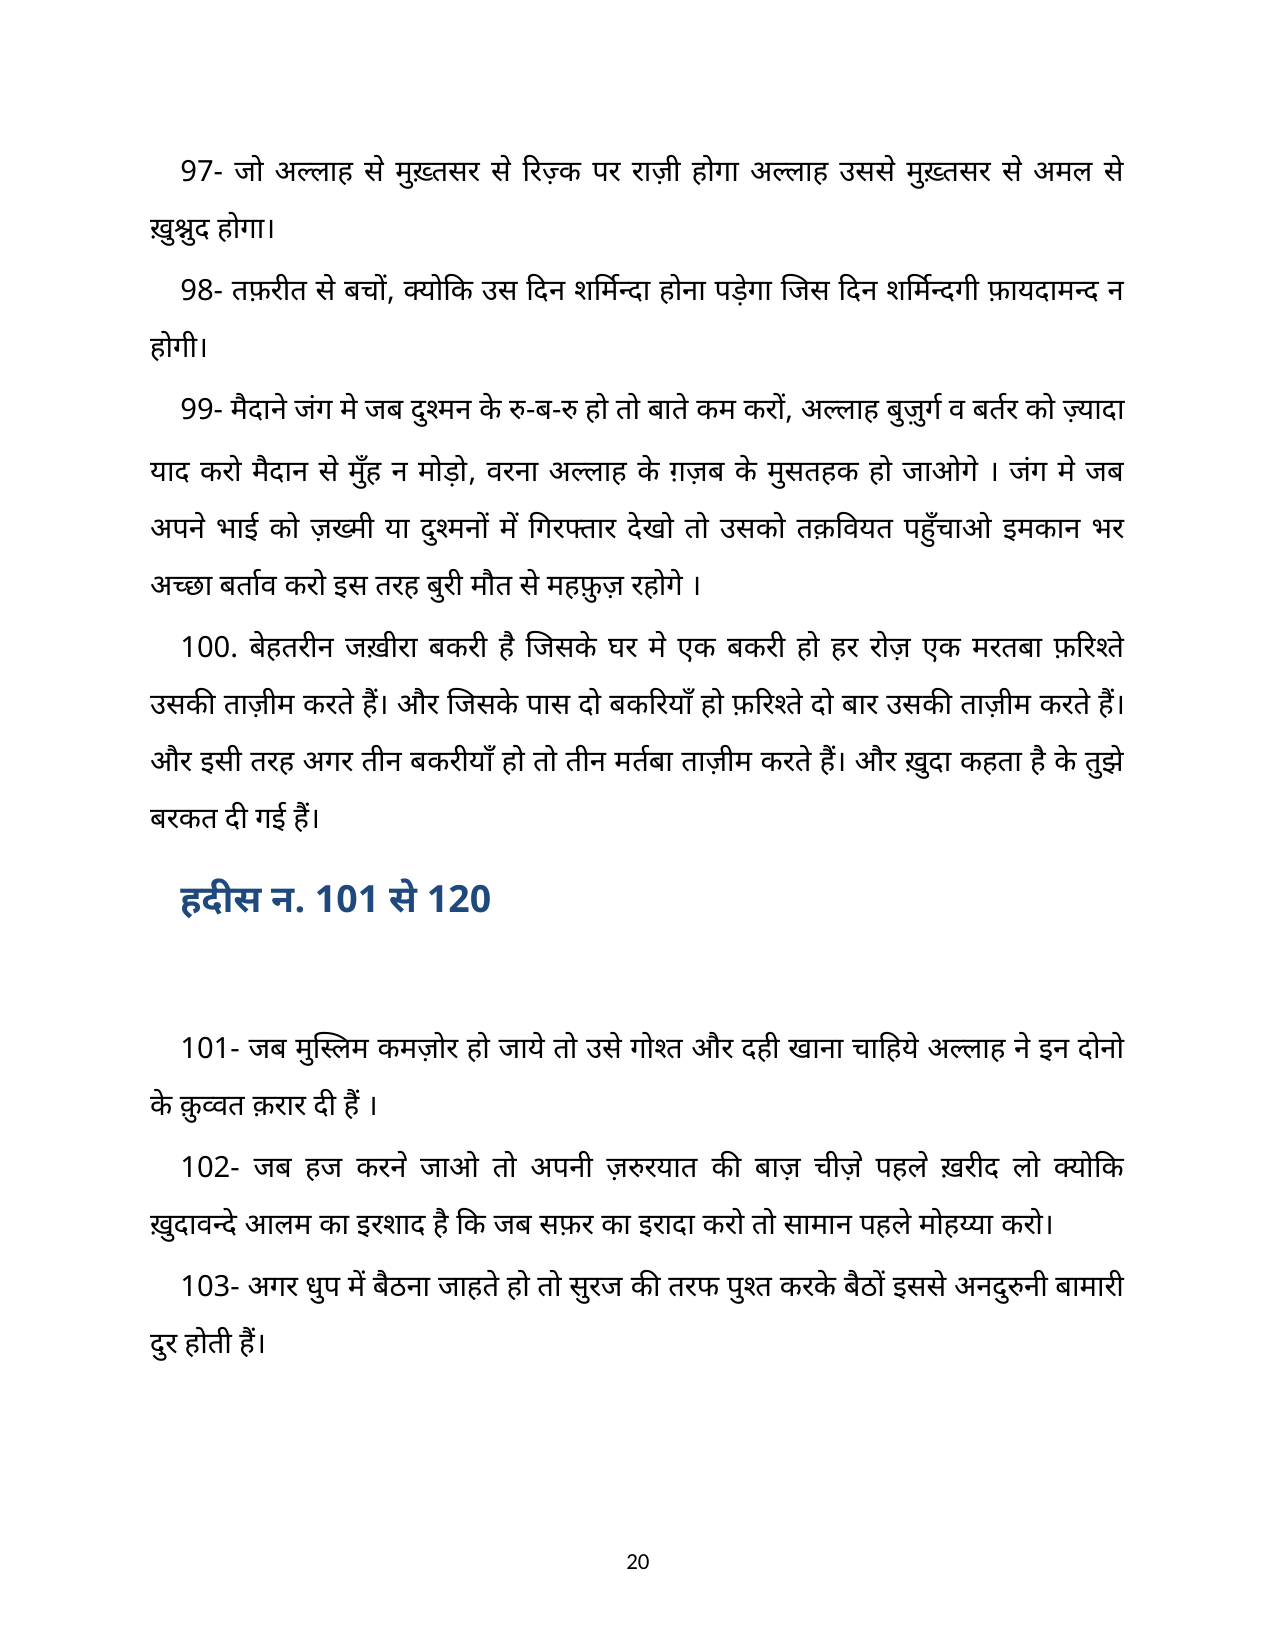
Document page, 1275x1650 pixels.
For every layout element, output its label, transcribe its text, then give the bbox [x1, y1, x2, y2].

text 99- मैदाने जंग मे जब दुश्मन के रु-ब-रु हो तो बाते कम करों, अल्लाह बुज़ुर्ग व बर्तर को ज़्यादा याद करो मैदान से मुँह न मोड़ो, वरना अल्लाह के ग़ज़ब के मुसतहक हो जाओगे । जंग मे जब अपने भाई को ज़ख्मी या दुश्मनों में गिरफ्तार देखो तो उसको तक़वियत पहुँचाओ इमकान भर अच्छा बर्ताव करो इस तरह बुरी मौत से महफ़ुज़ रहोगे । [150, 388, 1125, 608]
text 97- जो अल्लाह से मुख़्तसर से रिज़्क पर राज़ी होगा अल्लाह उससे मुख़्तसर से अमल से ख़ुश्नुद होगा। [150, 150, 1125, 250]
text 98- तफ़रीत से बचों, क्योकि उस दिन शर्मिन्दा होना पड़ेगा जिस दिन शर्मिन्दगी फ़ायदामन्द न होगी। [150, 269, 1125, 369]
text 100. बेहतरीन जख़ीरा बकरी है जिसके घर मे एक बकरी हो हर रोज़ एक मरतबा फ़रिश्ते उसकी ताज़ीम करते हैं। और जिसके पास दो बकरियाँ हो फ़रिश्ते दो बार उसकी ताज़ीम करते हैं। और इसी तरह अगर तीन बकरीयाँ हो तो तीन मर्तबा ताज़ीम करते हैं। और ख़ुदा कहता है के तुझे बरकत दी गई हैं। [150, 627, 1125, 841]
subtitle हदीस न. 101 से 120 [150, 872, 1125, 927]
text 101- जब मुस्लिम कमज़ोर हो जाये तो उसे गोश्त और दही खाना चाहिये अल्लाह ने इन दोनो के क़ुव्वत क़रार दी हैं । [150, 1027, 1125, 1127]
text 102- जब हज करने जाओ तो अपनी ज़रुरयात की बाज़ चीज़े पहले ख़रीद लो क्योकि ख़ुदावन्दे आलम का इरशाद है कि जब सफ़र का इरादा करो तो सामान पहले मोहय्या करो। [150, 1146, 1125, 1246]
text 103- अगर धुप में बैठना जाहते हो तो सुरज की तरफ पुश्त करके बैठों इससे अनदुरुनी बामारी दुर होती हैं। [150, 1265, 1125, 1365]
